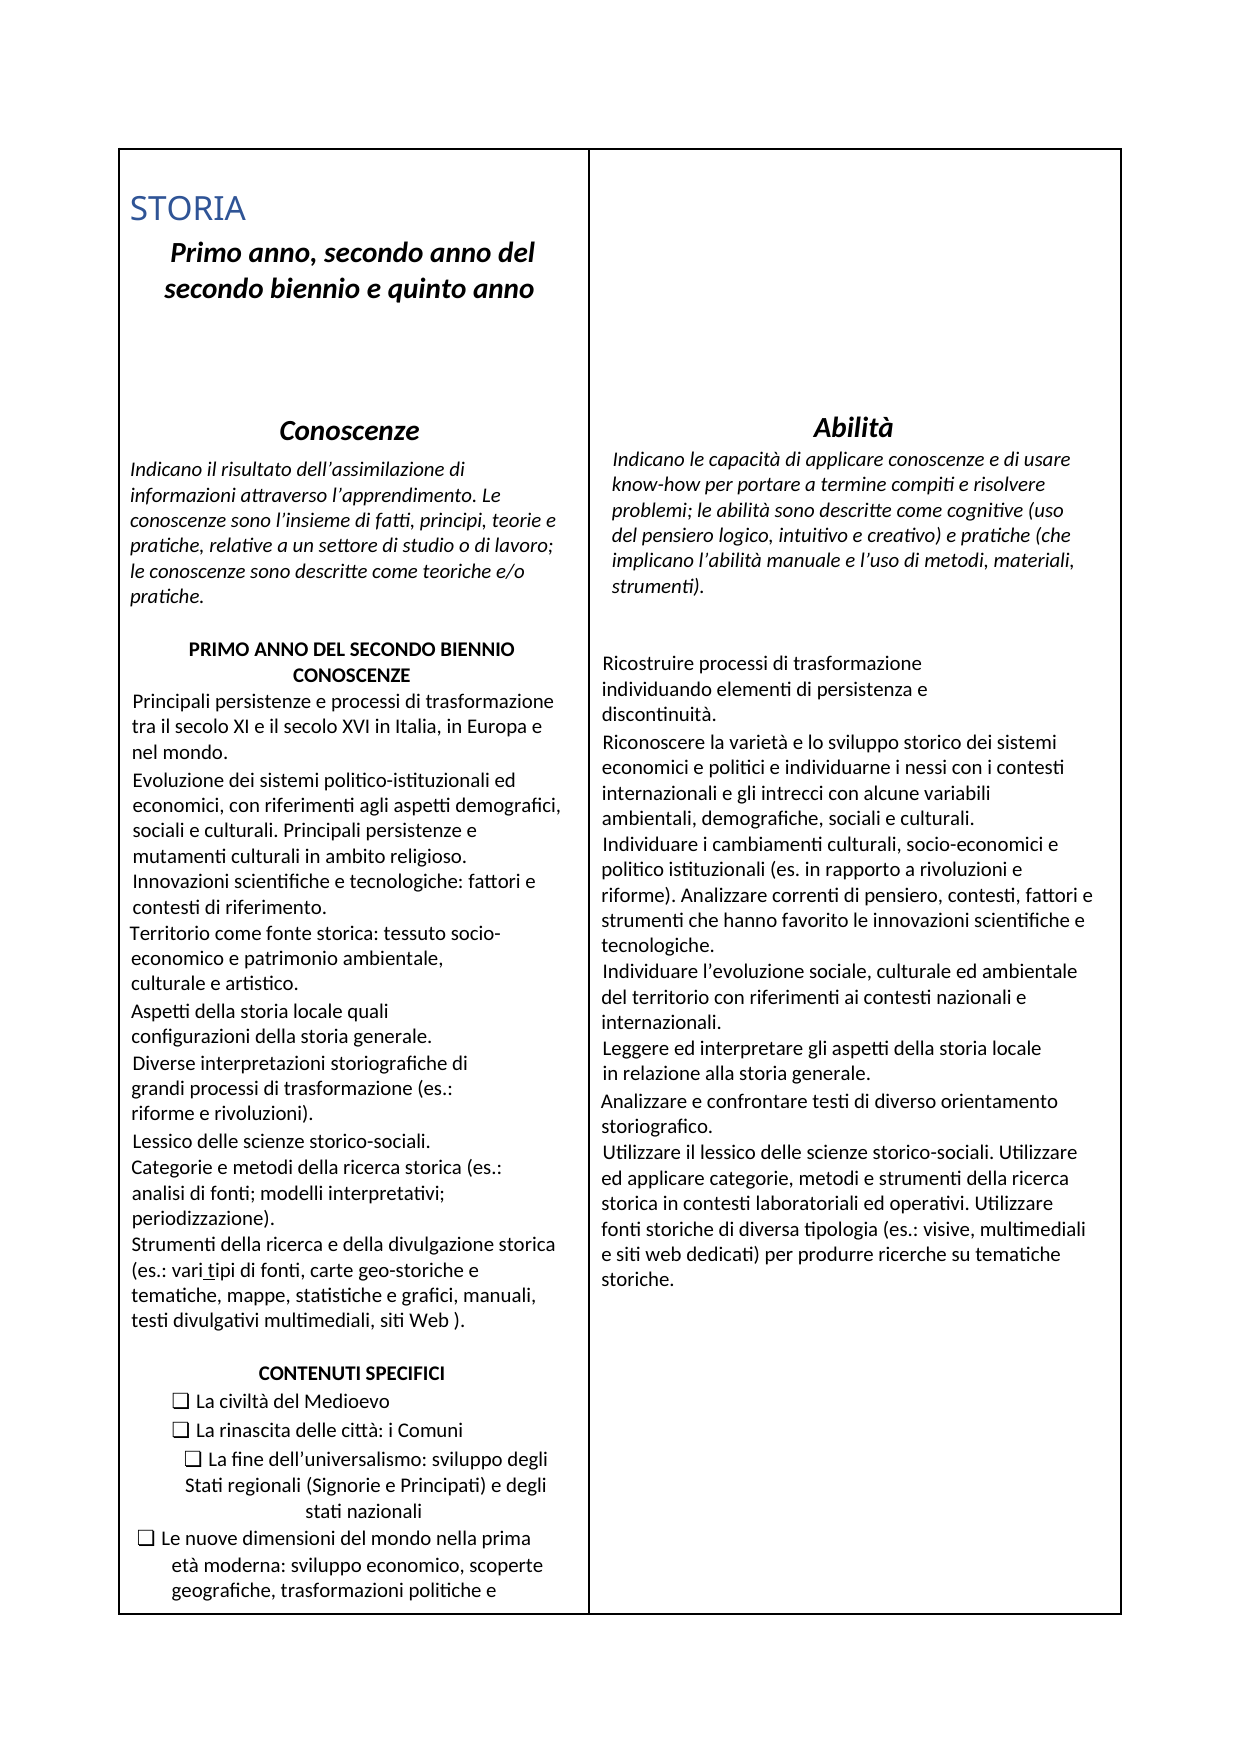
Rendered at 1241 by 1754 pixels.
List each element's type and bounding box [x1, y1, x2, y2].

table_cell [120, 150, 588, 1613]
table_cell [590, 150, 1120, 1613]
